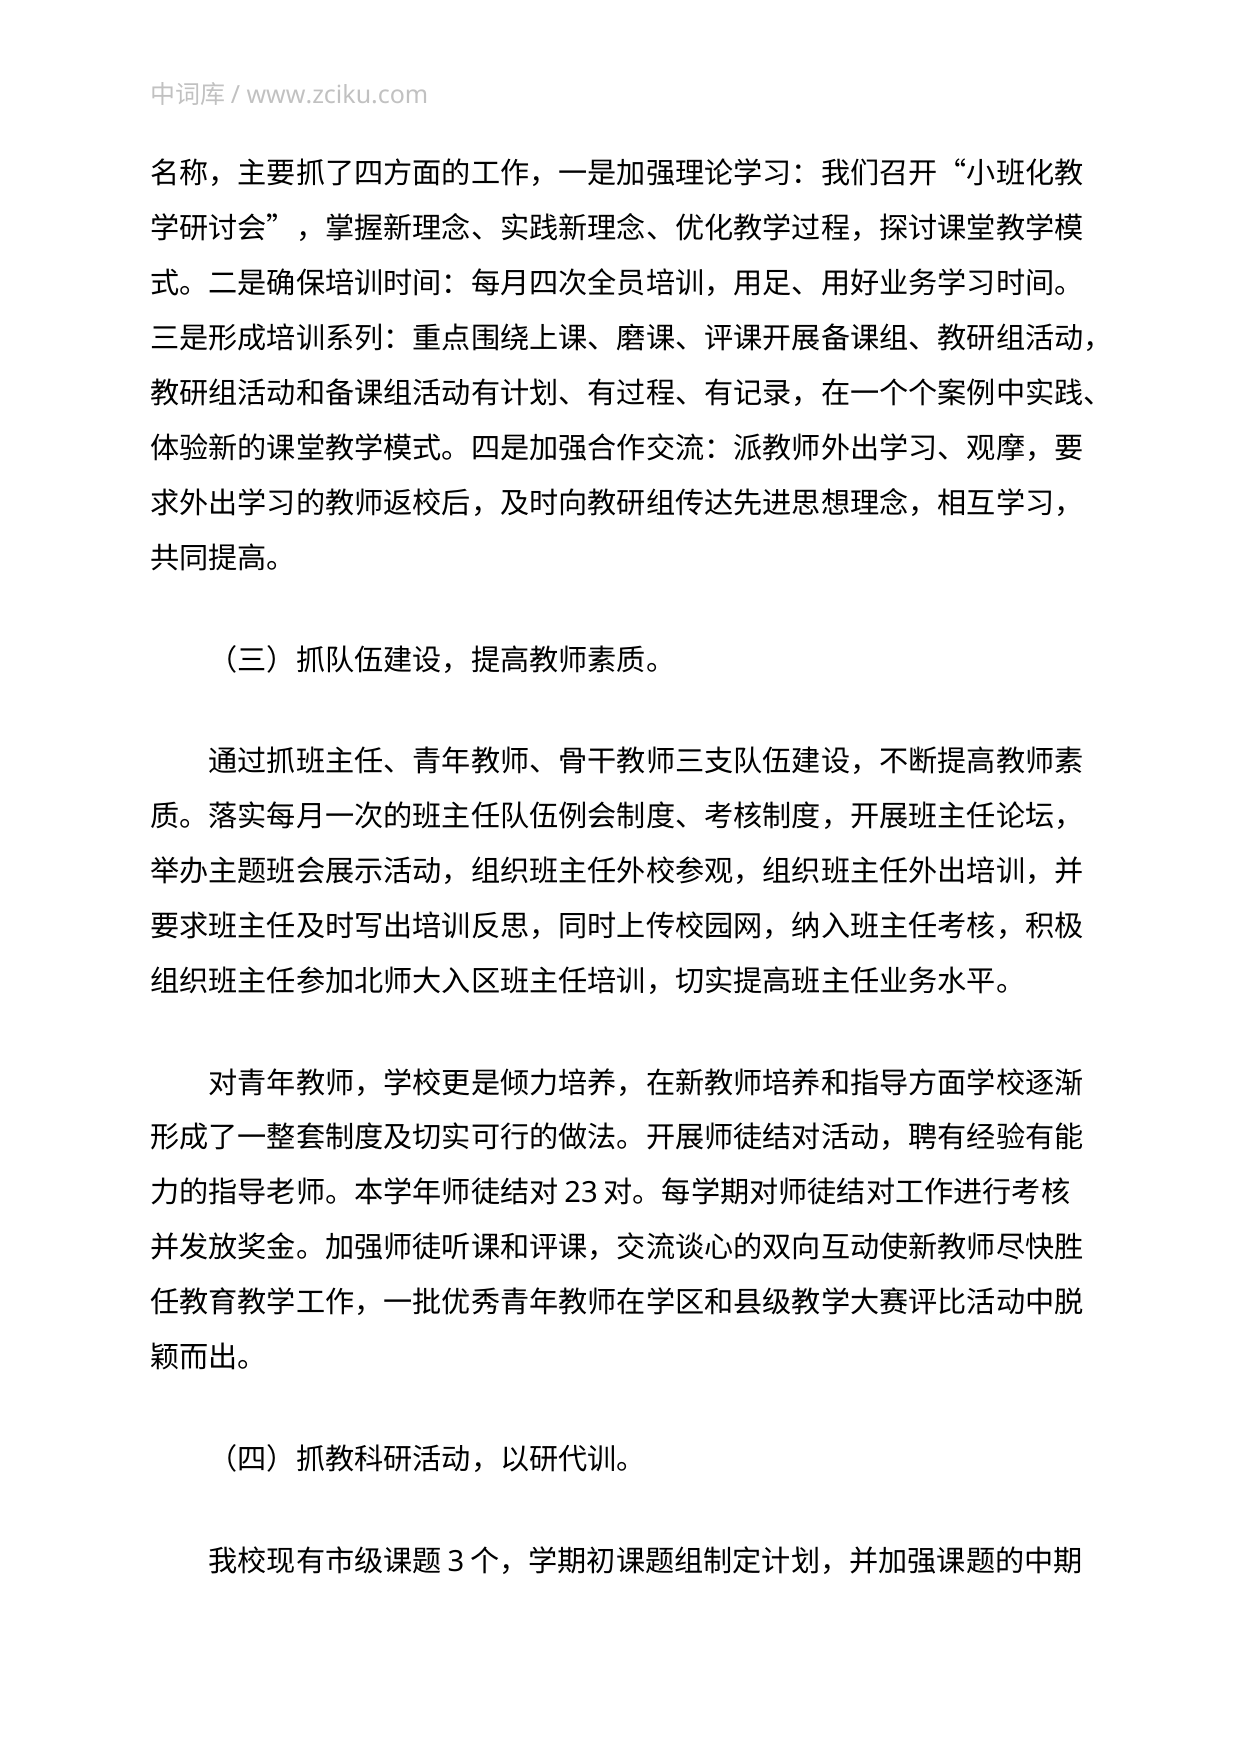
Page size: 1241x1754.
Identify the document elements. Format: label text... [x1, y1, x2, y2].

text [150, 150, 1090, 577]
text 对青年教师，学校更是倾力培养，在新教师培养和指导方面学校逐渐形成了一整套制度及切实可行的做法。开展师徒结对活动，聘有经验有能力的指导老师。本学年师徒结对23对。每学期对师徒结对工作进行考核并发放奖金。加强师徒听课和评课，交流谈心的双向互动使新教师尽快胜任教育教学工作，一批优秀青年教师在学区和县级教学大赛评比活动中脱颖而出。 [150, 1059, 1090, 1376]
text （三）抓队伍建设，提高教师素质。 [150, 636, 1090, 678]
text （四）抓教科研活动，以研代训。 [150, 1436, 1090, 1478]
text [150, 1537, 1090, 1580]
text 通过抓班主任、青年教师、骨干教师三支队伍建设，不断提高教师素质。落实每月一次的班主任队伍例会制度、考核制度，开展班主任论坛，举办主题班会展示活动，组织班主任外校参观，组织班主任外出培训，并要求班主任及时写出培训反思，同时上传校园网，纳入班主任考核，积极组织班主任参加北师大入区班主任培训，切实提高班主任业务水平。 [150, 738, 1090, 1000]
